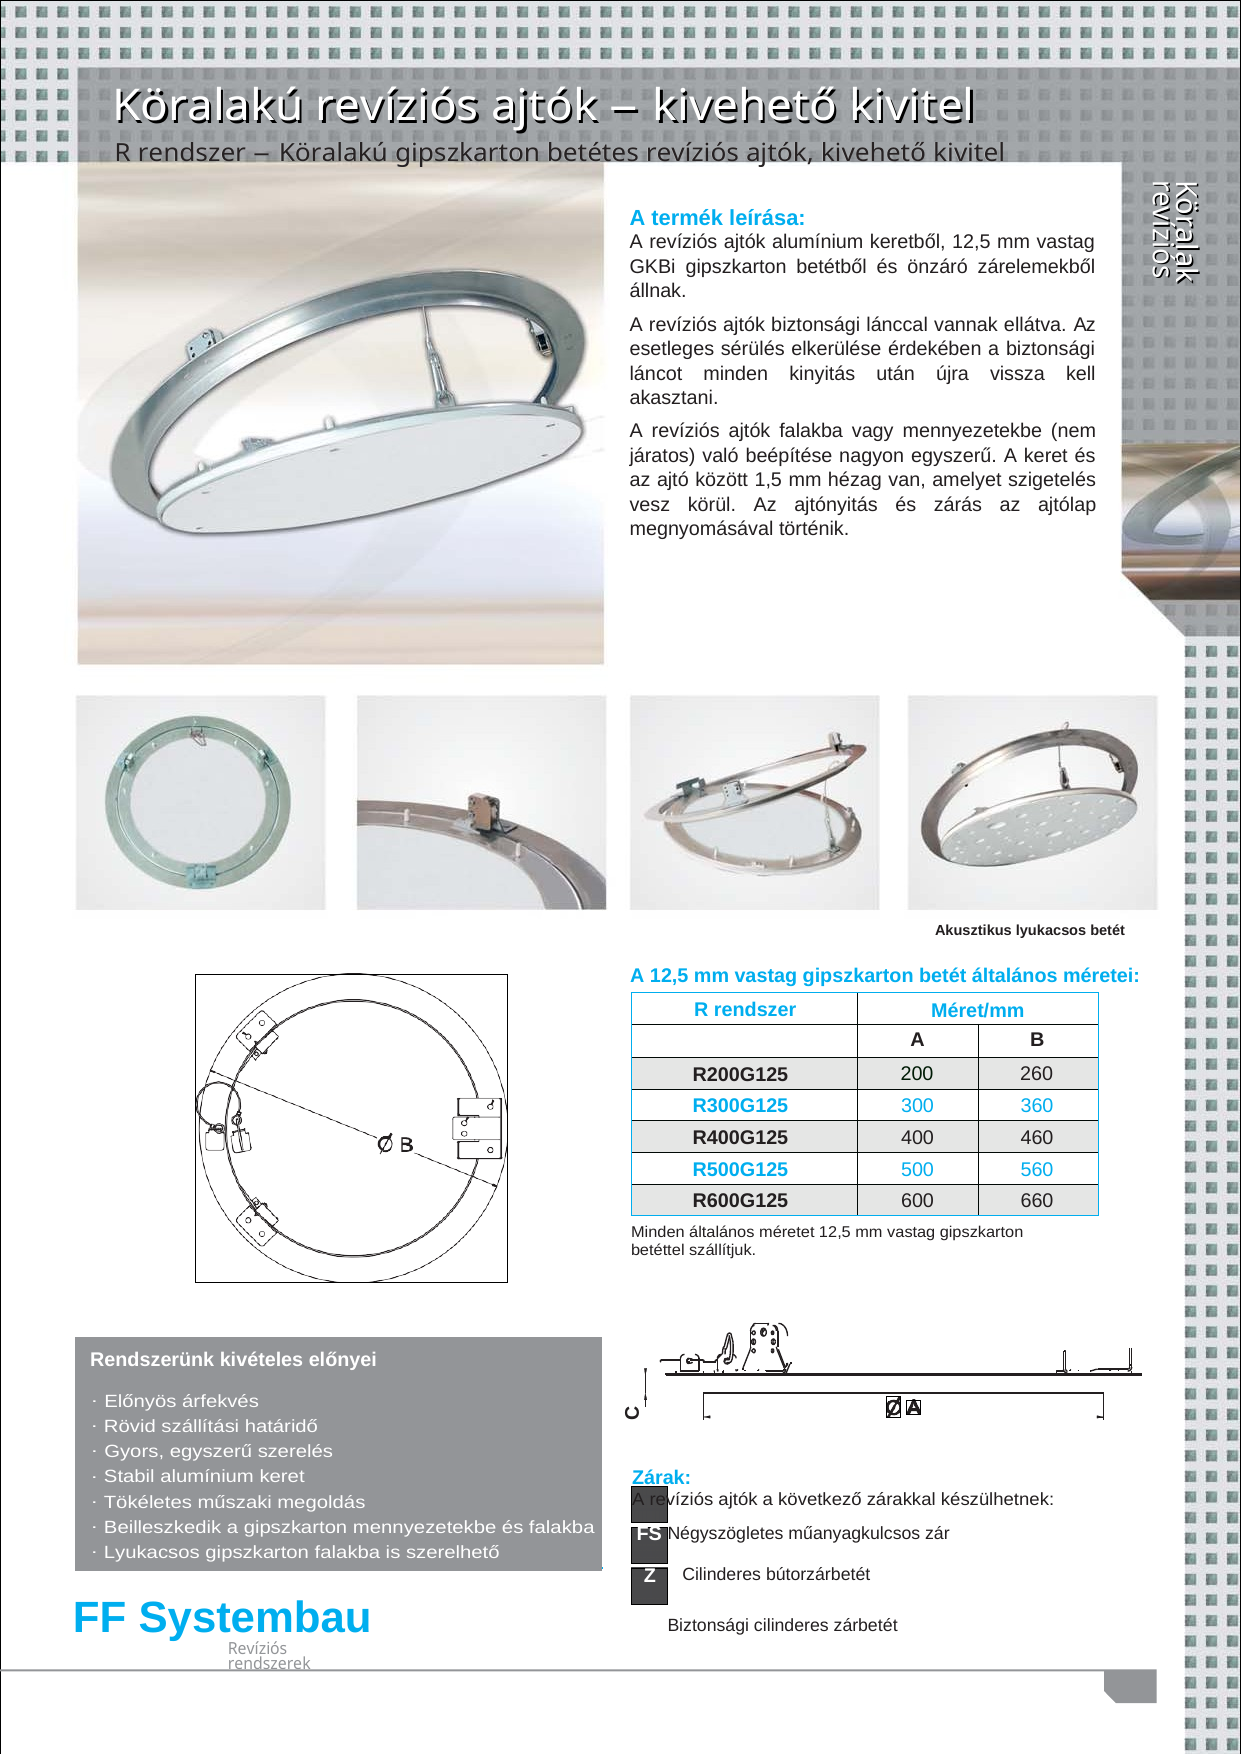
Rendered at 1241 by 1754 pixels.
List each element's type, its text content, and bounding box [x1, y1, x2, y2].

text FS Négyszögletes műanyagkulcsos zár [636, 1522, 1190, 1545]
table_cell 500 [858, 1153, 978, 1183]
table_cell 460 [979, 1121, 1098, 1152]
subtitle A termék leírása: [629, 205, 1190, 230]
table_cell B [979, 1025, 1098, 1057]
table_cell R500G125 [632, 1153, 857, 1183]
text Akusztikus lyukacsos betét [25, 922, 1125, 939]
text A revíziós ajtók alumínium keretből, 12,5 mm vastag GKBi gipszkarton betétből és önzáró zárelemekből állnak. [629, 230, 1096, 302]
text Zárak: [632, 1466, 1190, 1488]
table_cell R300G125 [632, 1090, 857, 1120]
table_cell R600G125 [632, 1185, 857, 1215]
table_cell 560 [979, 1153, 1098, 1183]
subtitle R rendszer – Köralakú gipszkarton betétes revíziós ajtók, kivehető kivitel [114, 135, 1190, 169]
text A revíziós ajtók falakba vagy mennyezetekbe (nem járatos) való beépítése nagyon egyszerű. A keret és az ajtó között 1,5 mm hézag van, amelyet szigetelés vesz körül. Az ajtónyitás és zárás az ajtólap megnyomásával történik. [629, 419, 1097, 539]
table_header Méret/mm [858, 993, 1098, 1024]
text A revíziós ajtók a következő zárakkal készülhetnek: [632, 1488, 1190, 1509]
text PZ Biztonsági cilinderes zárbetét [636, 1614, 1190, 1637]
table_cell 300 [858, 1090, 978, 1120]
text Z Cilinderes bútorzárbetét [643, 1563, 1190, 1586]
table_cell 260 [979, 1058, 1098, 1089]
table_cell 400 [858, 1121, 978, 1152]
table_cell 600 [858, 1185, 978, 1215]
table_cell 200 [858, 1058, 978, 1089]
table_cell A [858, 1025, 978, 1057]
text Revíziós rendszerek [228, 1642, 376, 1673]
picture [1, 1, 1240, 1754]
table_cell R200G125 [632, 1058, 857, 1089]
table_cell [632, 1025, 857, 1057]
text A 12,5 mm vastag gipszkarton betét általános méretei: [630, 964, 1190, 987]
text A revíziós ajtók biztonsági lánccal vannak ellátva. Az esetleges sérülés elkerülése érdekében a biztonsági láncot minden kinyitás után újra vissza kell akasztani. [629, 312, 1096, 408]
table_cell R400G125 [632, 1121, 857, 1152]
table_cell 660 [979, 1185, 1098, 1215]
text Minden általános méretet 12,5 mm vastag gipszkarton betéttel szállítjuk. [631, 1222, 1026, 1258]
subtitle FF Systembau [73, 1596, 376, 1642]
subtitle Köralakú revíziós ajtók – kivehető kivitel [112, 74, 1190, 133]
table_header R rendszer [632, 993, 857, 1024]
table_cell 360 [979, 1090, 1098, 1120]
